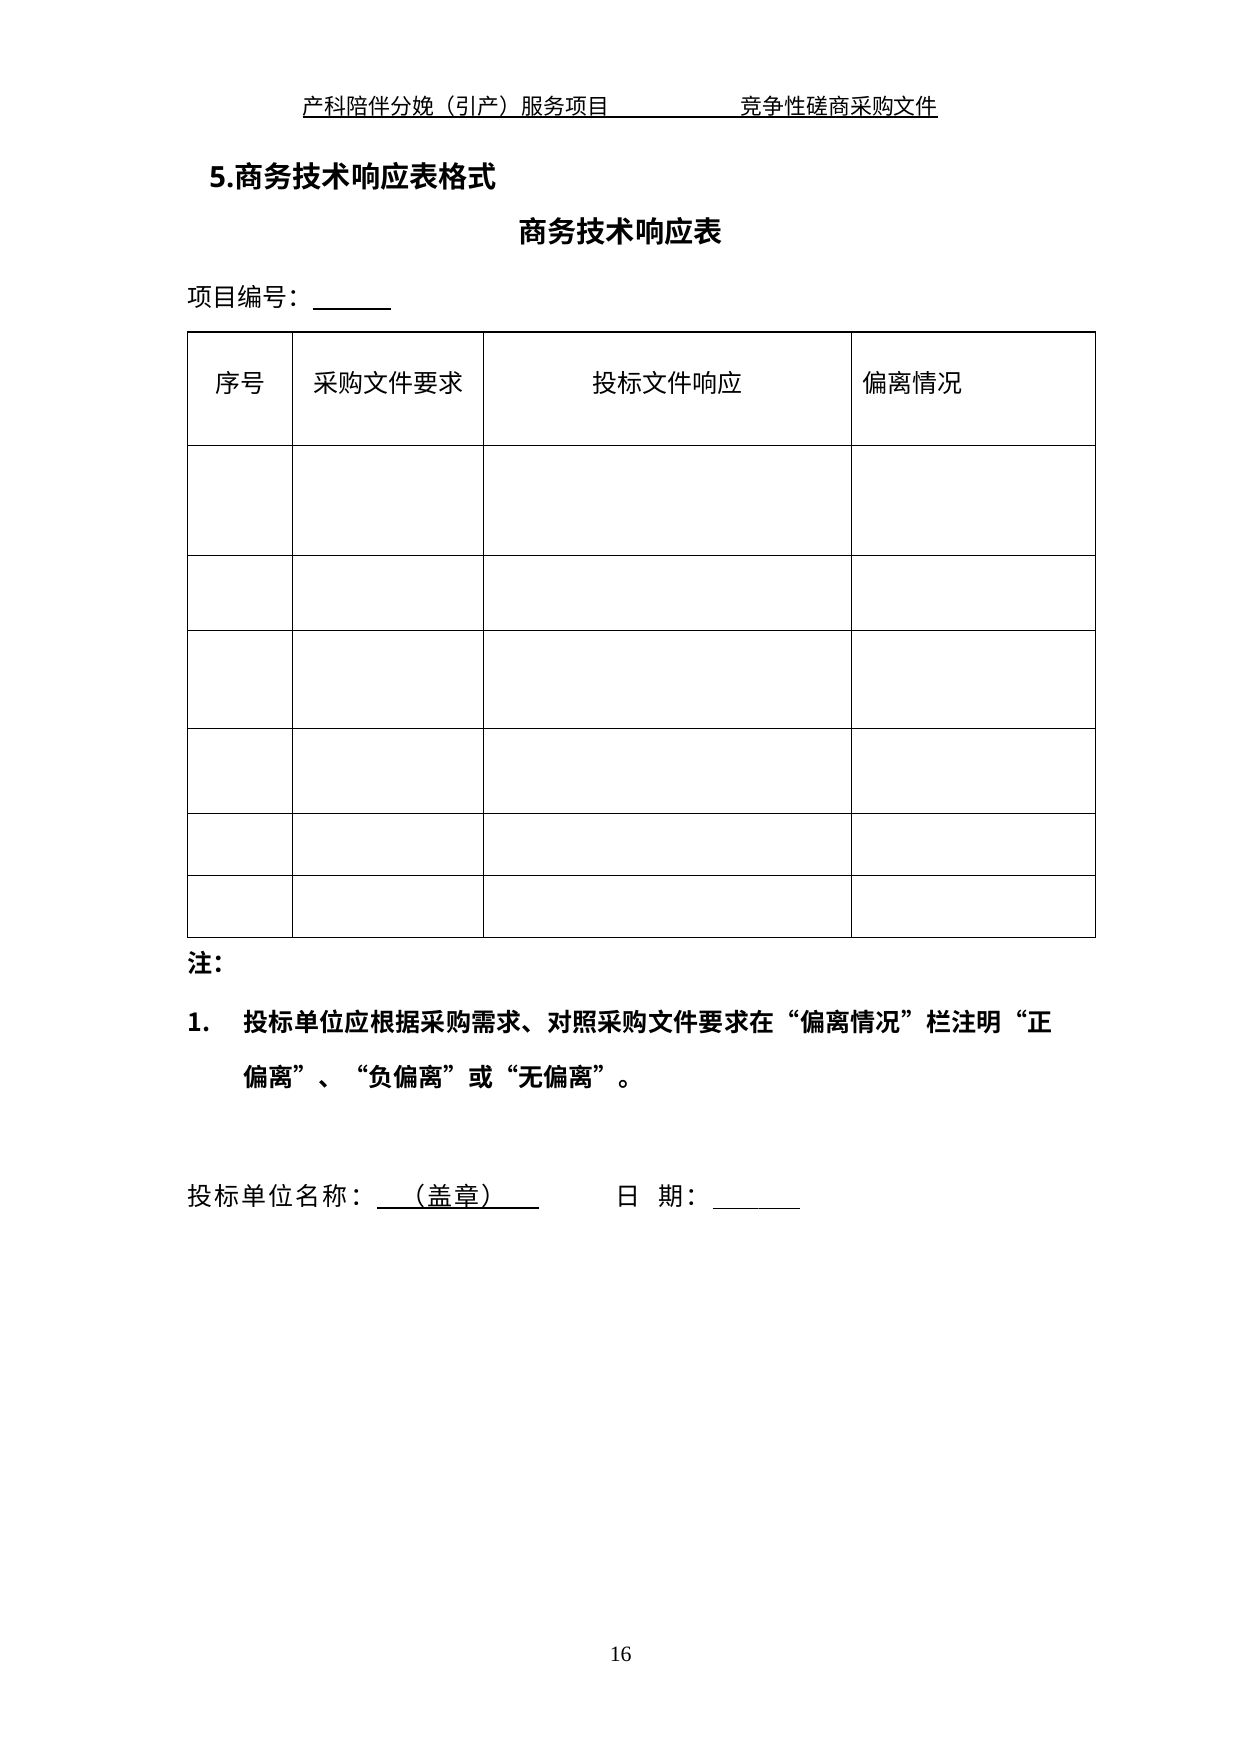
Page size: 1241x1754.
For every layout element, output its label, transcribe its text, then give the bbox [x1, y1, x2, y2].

table_header 偏离情况 [852, 333, 1095, 444]
table_cell [484, 729, 851, 813]
table_cell [188, 876, 292, 937]
table_header 投标文件响应 [484, 333, 851, 444]
text 项目编号： [187, 277, 1053, 313]
list 投标单位应根据采购需求、对照采购文件要求在“偏离情况”栏注明“正偏离”、“负偏离”或“无偏离”。 [187, 1003, 1053, 1093]
table_cell [293, 446, 483, 555]
table_cell [852, 556, 1095, 630]
table_cell [484, 814, 851, 875]
text 注： [187, 943, 1053, 979]
table_cell [852, 729, 1095, 813]
table_cell [293, 556, 483, 630]
table_cell [852, 631, 1095, 728]
text 投标单位名称： （盖章） 日 期： [187, 1176, 1053, 1213]
table_cell [188, 556, 292, 630]
table_cell [293, 631, 483, 728]
table_header 序号 [188, 333, 292, 444]
table_cell [293, 729, 483, 813]
text 商务技术响应表 [187, 208, 1053, 251]
table_cell [293, 876, 483, 937]
table_cell [852, 814, 1095, 875]
table_cell [852, 446, 1095, 555]
text 5.商务技术响应表格式 [187, 153, 1053, 196]
table_cell [484, 446, 851, 555]
table_cell [484, 631, 851, 728]
table_header 采购文件要求 [293, 333, 483, 444]
table_cell [293, 814, 483, 875]
table_cell [188, 729, 292, 813]
table_cell [484, 556, 851, 630]
table_cell [852, 876, 1095, 937]
table_cell [484, 876, 851, 937]
table_cell [188, 446, 292, 555]
table_cell [188, 814, 292, 875]
table_cell [188, 631, 292, 728]
